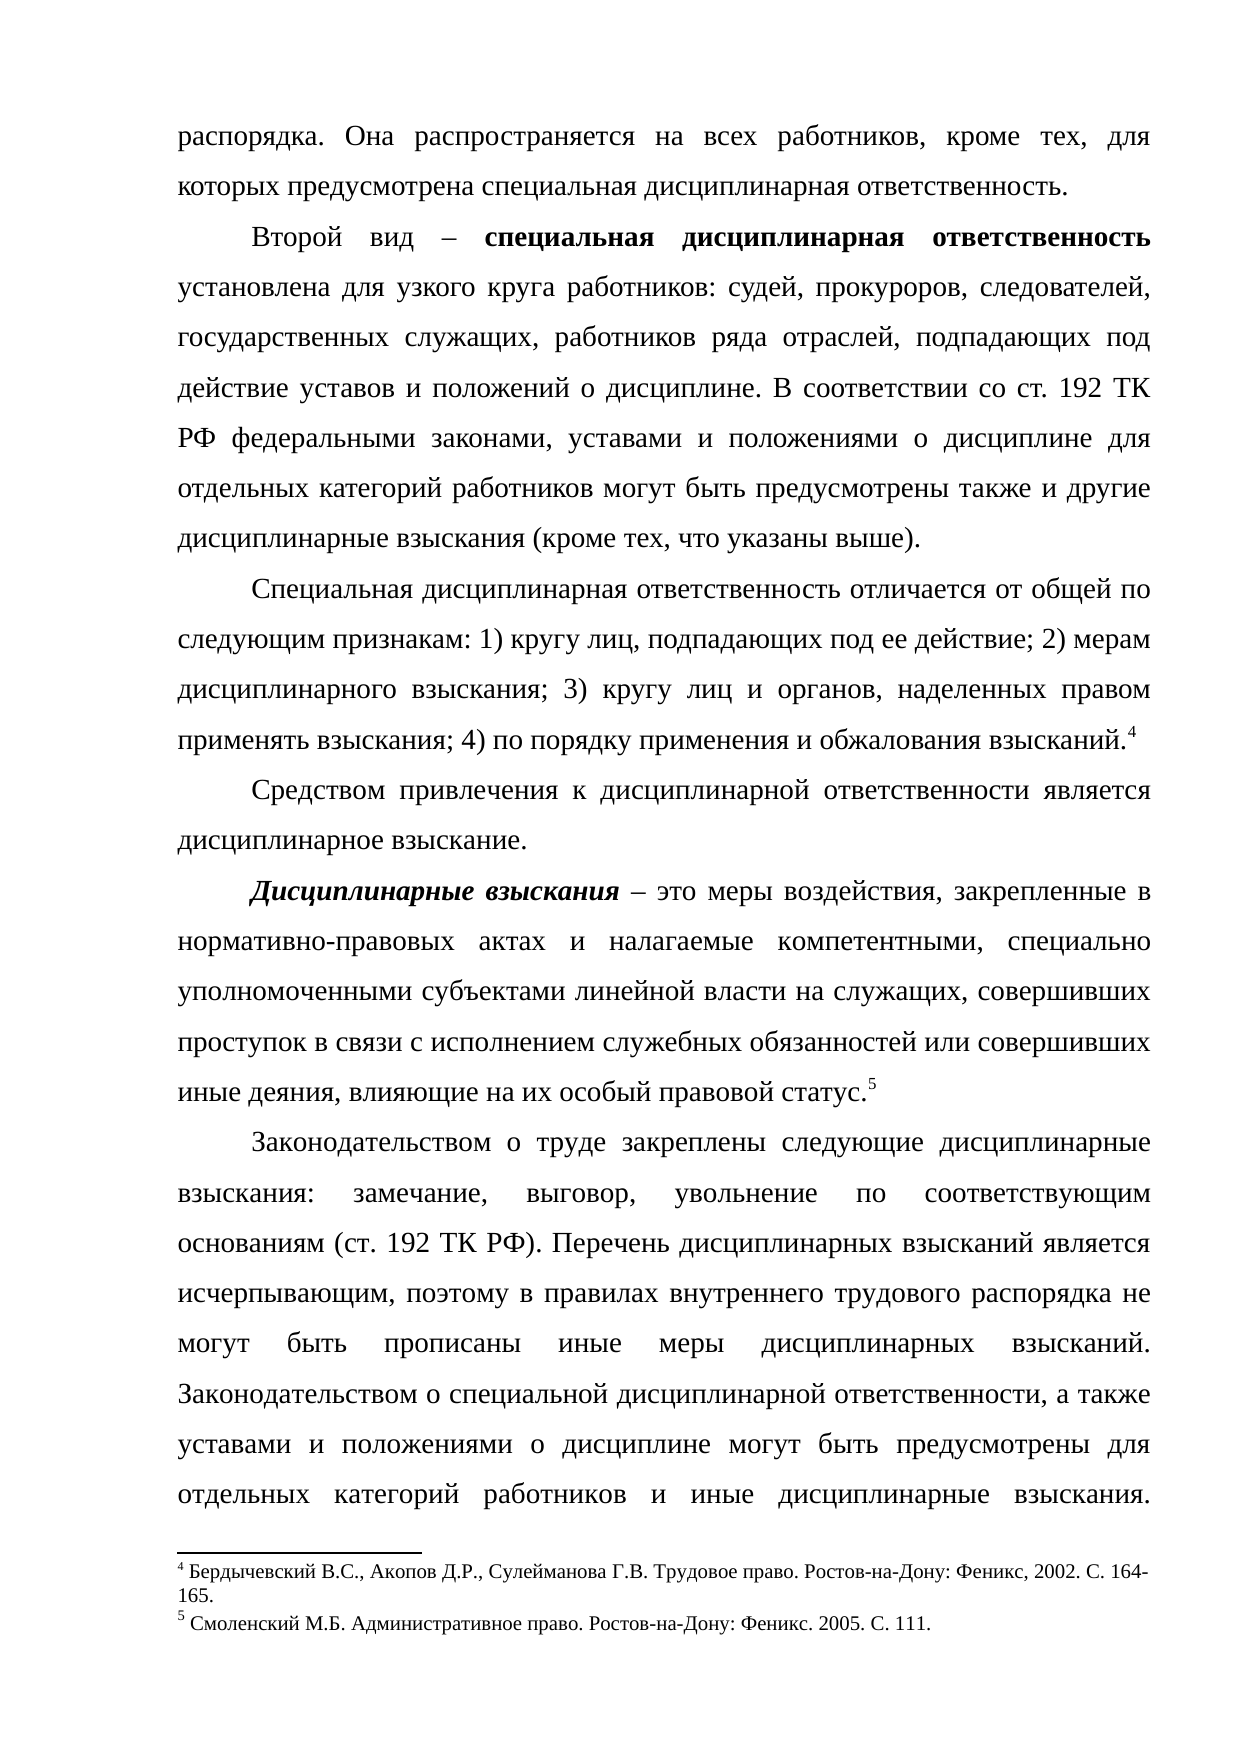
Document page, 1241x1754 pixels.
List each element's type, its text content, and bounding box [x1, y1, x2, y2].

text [177, 1124, 1152, 1510]
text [177, 118, 1152, 202]
text Дисциплинарные взыскания – это меры воздействия, закрепленные в нормативно-правовых актах и налагаемые компетентными, специально уполномоченными субъектами линейной власти на служащих, совершивших проступок в связи с исполнением служебных обязанностей или совершивших иные деяния, влияющие на их особый правовой статус. [177, 873, 1152, 1108]
text Специальная дисциплинарная ответственность отличается от общей по следующим признакам: 1) кругу лиц, подпадающих под ее действие; 2) мерам дисциплинарного взыскания; 3) кругу лиц и органов, наделенных правом применять взыскания; 4) по порядку применения и обжалования взысканий. [177, 571, 1152, 755]
text Средством привлечения к дисциплинарной ответственности является дисциплинарное взыскание. [177, 772, 1152, 856]
text Второй вид – специальная дисциплинарная ответственность установлена для узкого круга работников: судей, прокуроров, следователей, государственных служащих, работников ряда отраслей, подпадающих под действие уставов и положений о дисциплине. В соответствии со ст. 192 ТК РФ федеральными законами, уставами и положениями о дисциплине для отдельных категорий работников могут быть предусмотрены также и другие дисциплинарные взыскания (кроме тех, что указаны выше). [177, 219, 1152, 554]
